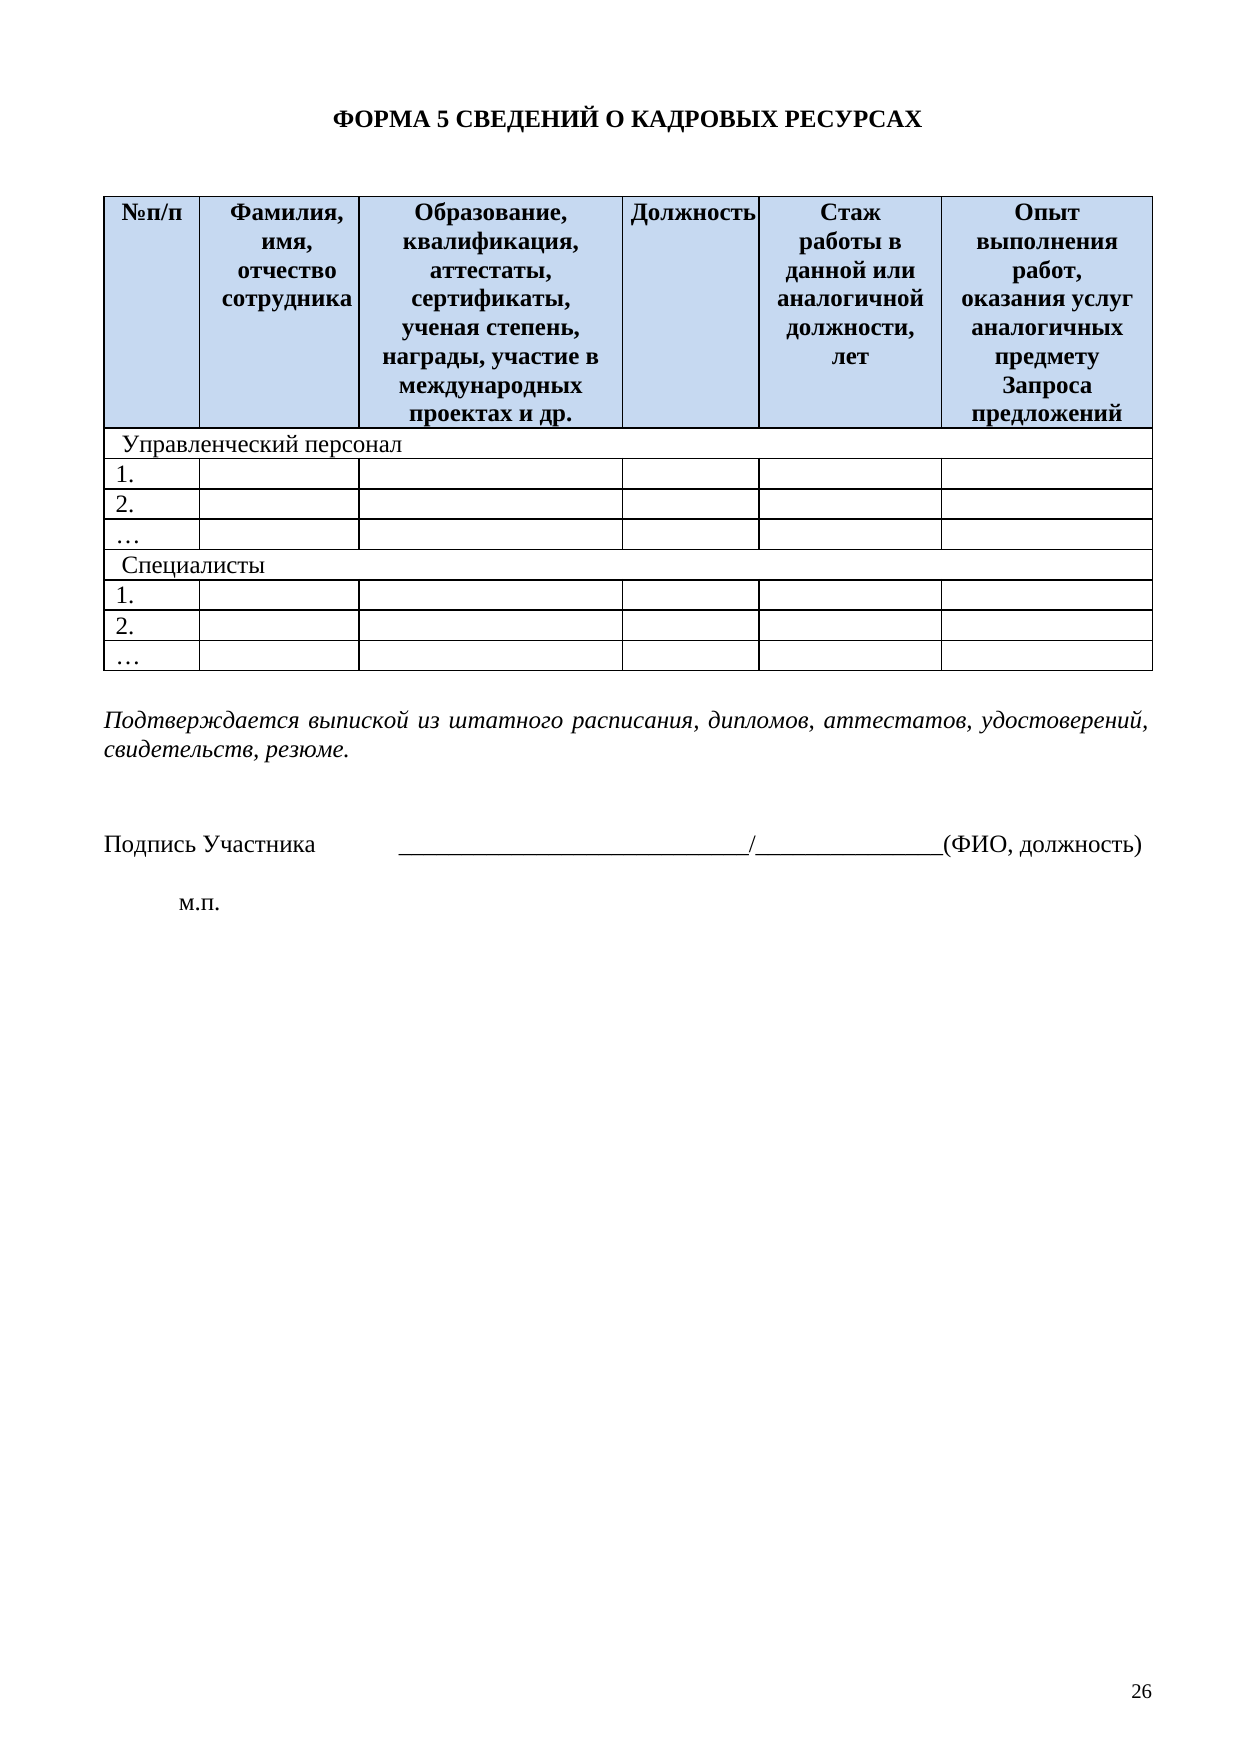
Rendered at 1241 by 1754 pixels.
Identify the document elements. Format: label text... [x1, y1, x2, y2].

table_cell [942, 611, 1152, 639]
table_cell [360, 459, 622, 488]
table_cell [105, 611, 199, 639]
table_cell [200, 459, 358, 488]
table_cell [760, 490, 941, 518]
table_header Опыт выполнения работ, оказания услуг аналогичных предмету Запроса предложений [942, 197, 1152, 427]
table_cell [360, 520, 622, 548]
table_cell Специалисты [105, 550, 1152, 579]
table_cell [623, 490, 758, 518]
table_cell [623, 581, 758, 609]
table_cell [623, 520, 758, 548]
table_cell [760, 641, 941, 670]
table_cell [105, 581, 199, 609]
table_cell [760, 581, 941, 609]
table_cell [942, 459, 1152, 488]
text ФОРМА 5 СВЕДЕНИЙ О КАДРОВЫХ РЕСУРСАХ [103, 104, 1152, 132]
table_cell [200, 641, 358, 670]
table_header Должность [623, 197, 758, 427]
table_header Стаж работы в данной или аналогичной должности, лет [760, 197, 941, 427]
text м.п. [103, 887, 1152, 916]
table_cell [623, 611, 758, 639]
table_cell [942, 490, 1152, 518]
table_cell [200, 611, 358, 639]
table_cell [942, 520, 1152, 548]
table_cell [360, 611, 622, 639]
text Подтверждается выпиской из штатного расписания, дипломов, аттестатов, удостоверений, свидетельств, резюме. [103, 705, 1152, 762]
table_header №п/п [105, 197, 199, 427]
table_cell [105, 490, 199, 518]
table_header Образование, квалификация, аттестаты, сертификаты, ученая степень, награды, участие в международных проектах и др. [360, 197, 622, 427]
table_cell [760, 520, 941, 548]
table_cell [942, 641, 1152, 670]
table_cell [105, 459, 199, 488]
table_cell [200, 520, 358, 548]
table_cell Управленческий персонал [105, 429, 1152, 458]
table_cell [360, 581, 622, 609]
table_cell [760, 611, 941, 639]
table_cell [760, 459, 941, 488]
table_cell [360, 490, 622, 518]
table_cell [623, 459, 758, 488]
table_cell [200, 581, 358, 609]
text Подпись Участника ____________________________/_______________(ФИО, должность) [103, 829, 1152, 858]
table_cell … [105, 520, 199, 548]
table_cell … [105, 641, 199, 670]
table_header Фамилия, имя, отчество сотрудника [200, 197, 358, 427]
table_cell [942, 581, 1152, 609]
table_cell [200, 490, 358, 518]
table_cell [360, 641, 622, 670]
table_cell [623, 641, 758, 670]
